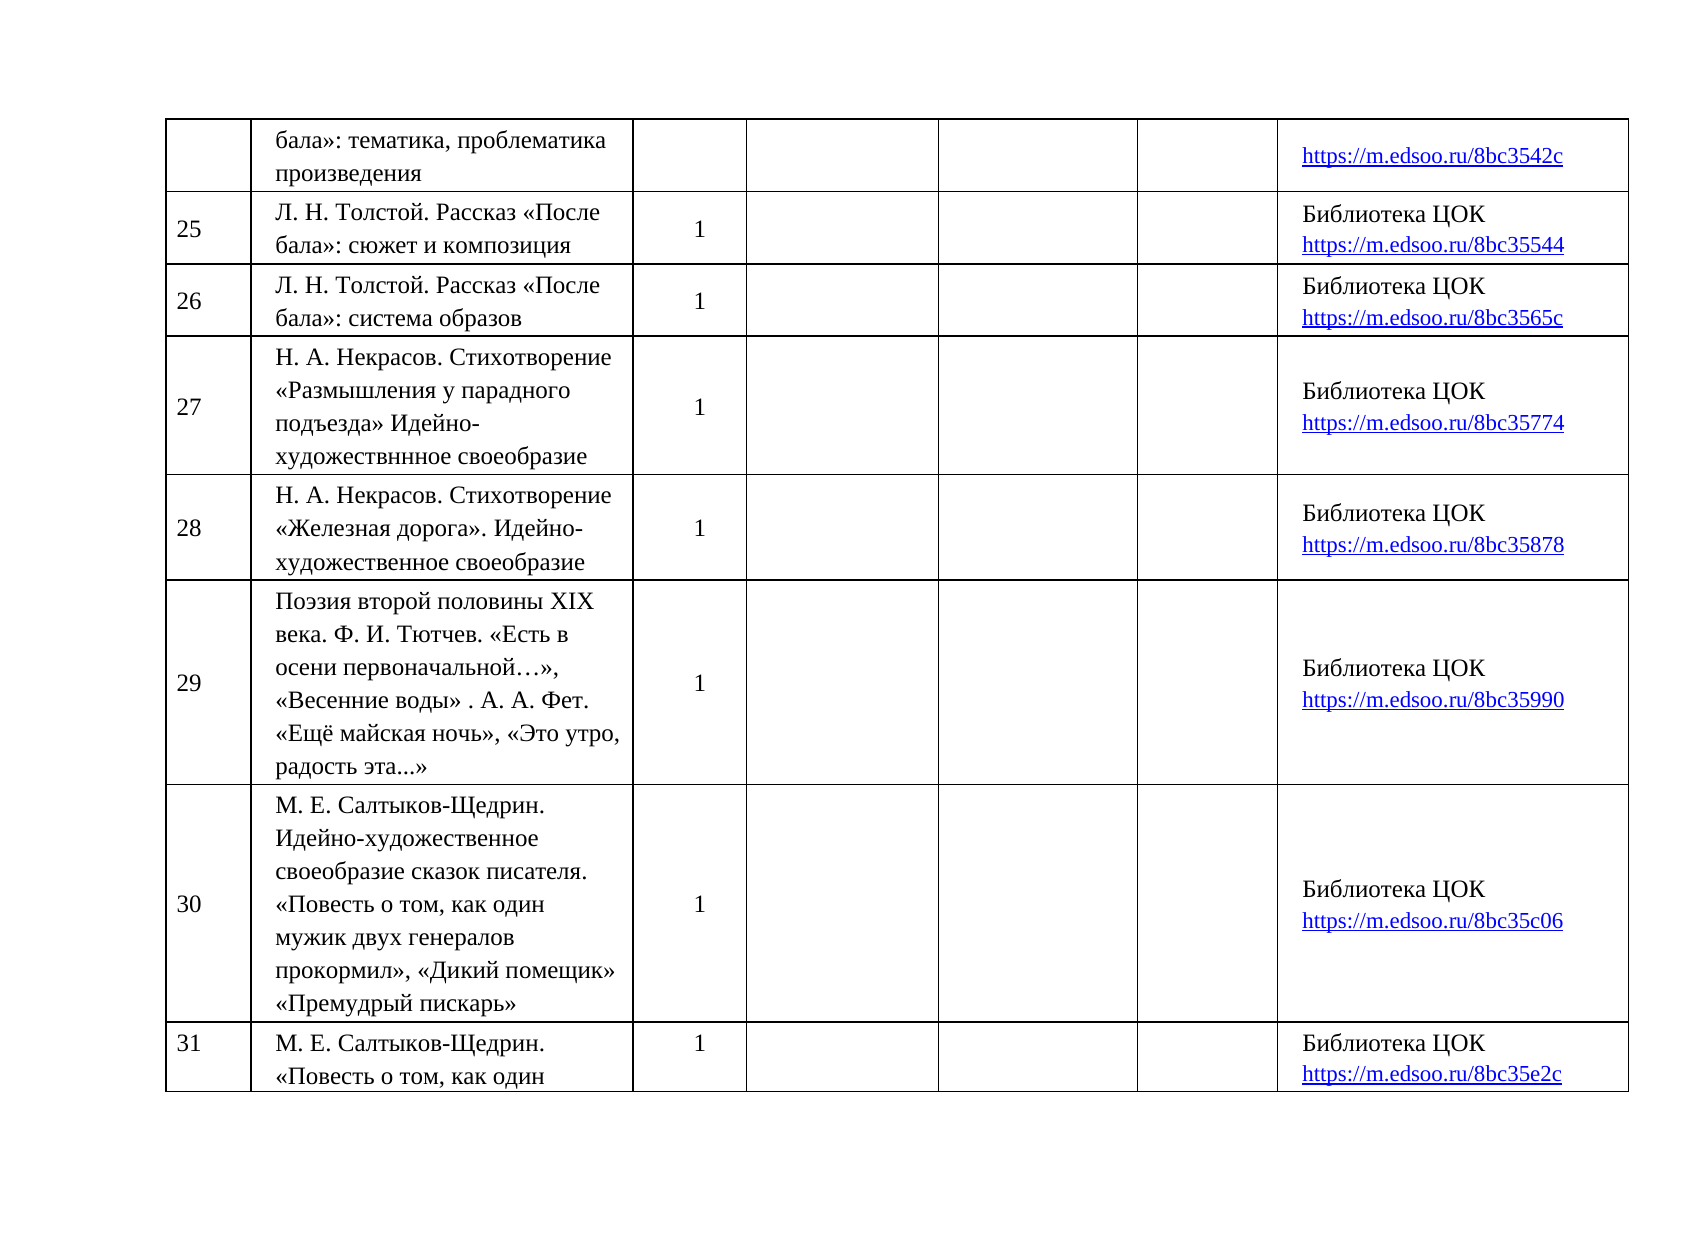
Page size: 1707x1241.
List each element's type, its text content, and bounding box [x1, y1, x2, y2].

table_cell [939, 475, 1137, 579]
table_cell [1138, 120, 1277, 191]
table_cell [939, 581, 1137, 784]
table_cell М. Е. Салтыков-Щедрин. Идейно-художественное своеобразие сказок писателя. «Повесть о том, как один мужик двух генералов прокормил», «Дикий помещик» «Премудрый пискарь» [252, 785, 632, 1021]
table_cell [1278, 120, 1628, 191]
table_cell 29 [167, 581, 250, 784]
table_cell [1138, 1023, 1277, 1091]
table_cell Библиотека ЦОК https://m.edsoo.ru/8bc35774 [1278, 337, 1628, 474]
table_cell [939, 337, 1137, 474]
table_cell Библиотека ЦОК https://m.edsoo.ru/8bc35878 [1278, 475, 1628, 579]
table_cell Библиотека ЦОК https://m.edsoo.ru/8bc35c06 [1278, 785, 1628, 1021]
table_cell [252, 1023, 632, 1091]
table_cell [1278, 1023, 1628, 1091]
table_cell Л. Н. Толстой. Рассказ «После бала»: система образов [252, 265, 632, 335]
table_cell 1 [634, 192, 746, 263]
table_cell [747, 785, 938, 1021]
table_cell [939, 265, 1137, 335]
table_cell [1138, 265, 1277, 335]
table_cell [1138, 475, 1277, 579]
table_cell [747, 581, 938, 784]
table_cell [747, 192, 938, 263]
table_cell [1138, 192, 1277, 263]
table_cell Л. Н. Толстой. Рассказ «После бала»: сюжет и композиция [252, 192, 632, 263]
table_cell 1 [634, 265, 746, 335]
table_cell 1 [634, 337, 746, 474]
table_cell 31 [167, 1023, 250, 1091]
table_cell [1138, 337, 1277, 474]
table_cell 1 [634, 120, 746, 191]
table_cell 30 [167, 785, 250, 1021]
table_cell Н. А. Некрасов. Стихотворение «Размышления у парадного подъезда» Идейно-художествннное своеобразие [252, 337, 632, 474]
table_cell 26 [167, 265, 250, 335]
table_cell [939, 785, 1137, 1021]
table_cell 27 [167, 337, 250, 474]
table_cell [747, 120, 938, 191]
table_cell [1138, 581, 1277, 784]
table_cell Поэзия второй половины XIX века. Ф. И. Тютчев. «Есть в осени первоначальной…», «Весенние воды» . А. А. Фет. «Ещё майская ночь», «Это утро, радость эта...» [252, 581, 632, 784]
table_cell Библиотека ЦОК https://m.edsoo.ru/8bc35544 [1278, 192, 1628, 263]
table_cell 1 [634, 581, 746, 784]
table_cell 25 [167, 192, 250, 263]
table_cell Н. А. Некрасов. Стихотворение «Железная дорога». Идейно-художественное своеобразие [252, 475, 632, 579]
table_cell [747, 265, 938, 335]
table_cell Библиотека ЦОК https://m.edsoo.ru/8bc3565c [1278, 265, 1628, 335]
table_cell 24 [167, 120, 250, 191]
table_cell [747, 1023, 938, 1091]
table_cell 1 [634, 475, 746, 579]
table_cell [939, 1023, 1137, 1091]
table_cell [939, 120, 1137, 191]
table_cell 1 [634, 1023, 746, 1091]
table_cell 1 [634, 785, 746, 1021]
table_cell 28 [167, 475, 250, 579]
table_cell [1138, 785, 1277, 1021]
table_cell Библиотека ЦОК https://m.edsoo.ru/8bc35990 [1278, 581, 1628, 784]
table_cell [747, 337, 938, 474]
table_cell [939, 192, 1137, 263]
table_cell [252, 120, 632, 191]
table_cell [747, 475, 938, 579]
